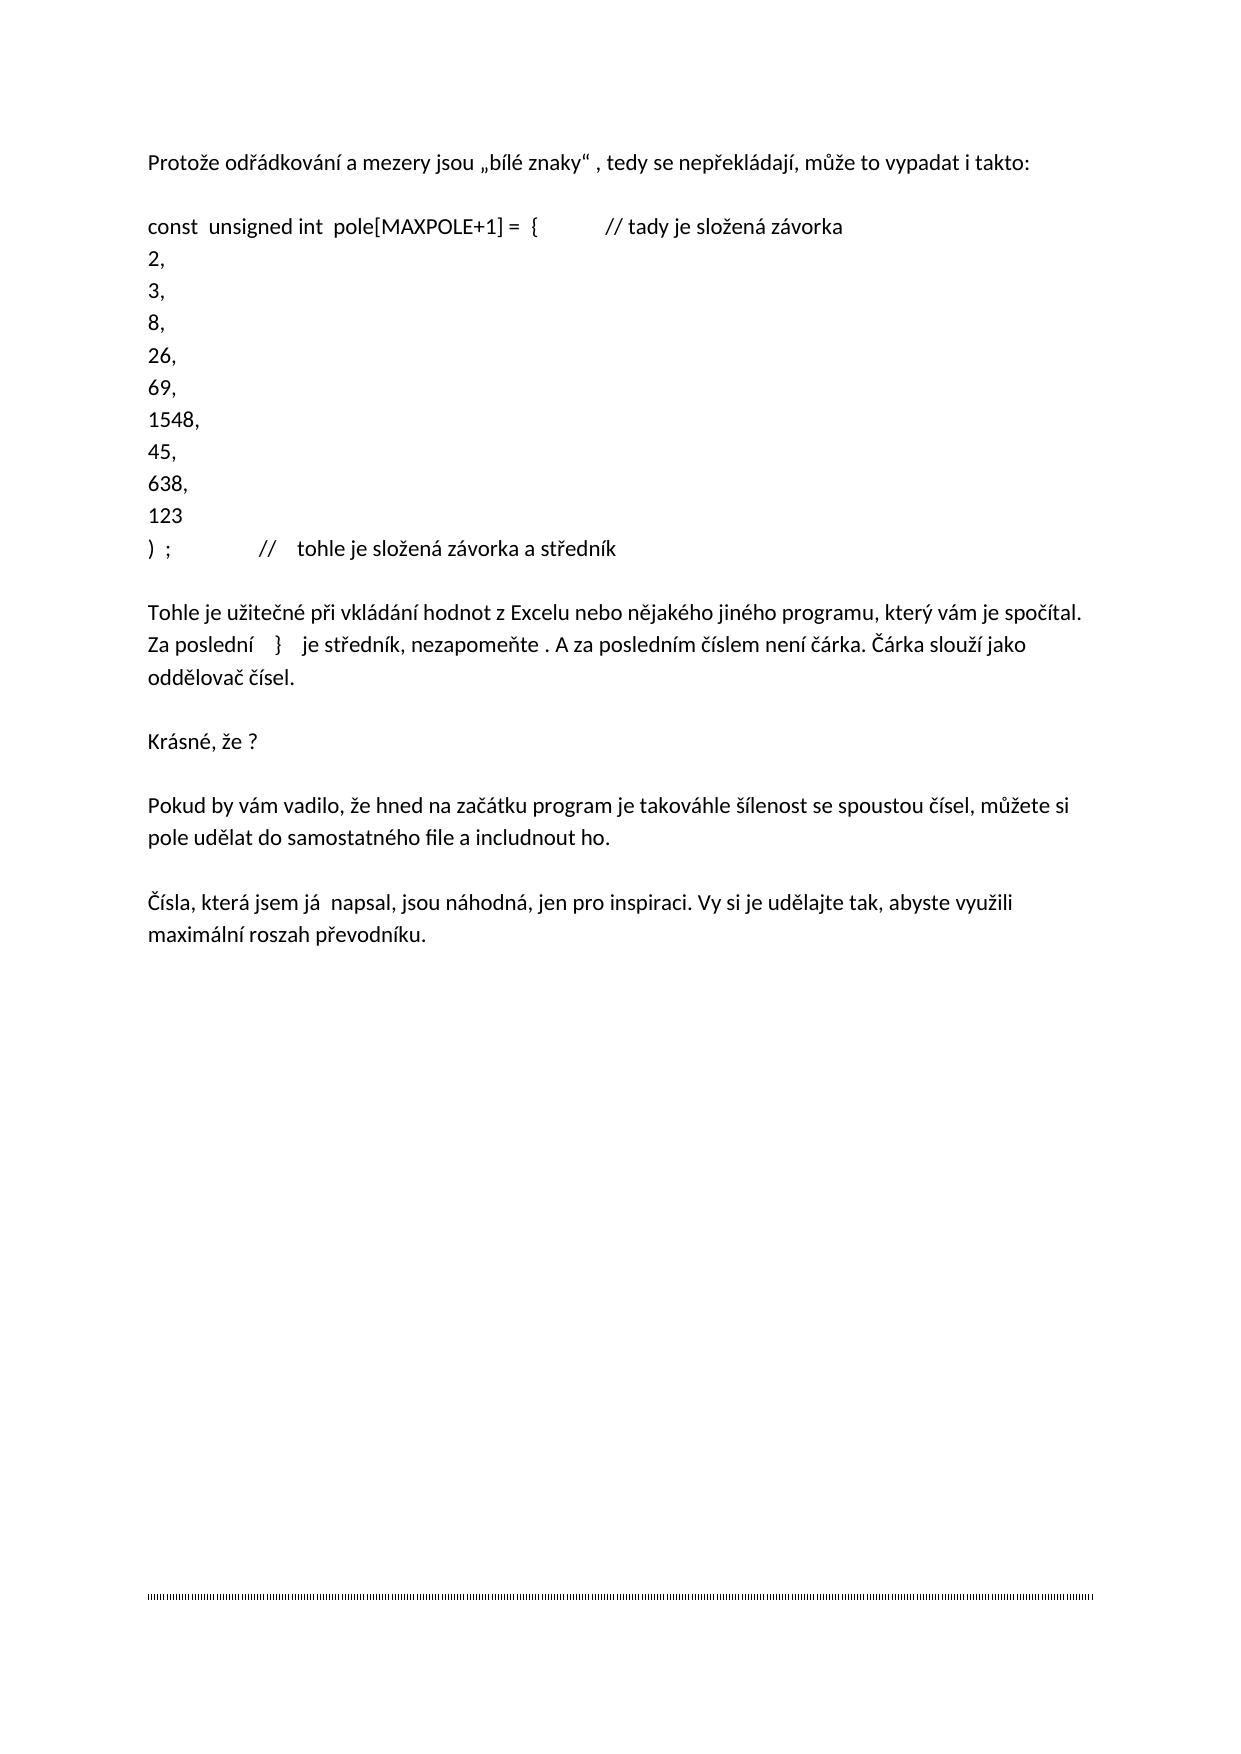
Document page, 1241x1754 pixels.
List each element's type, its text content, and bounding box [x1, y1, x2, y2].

text 45, [148, 437, 1093, 465]
text 26, [148, 341, 1093, 369]
text Za poslední } je středník, nezapomeňte . A za posledním číslem není čárka. Čárka slouží jako oddělovač čísel. [148, 630, 1093, 691]
text 1548, [148, 405, 1093, 433]
text 638, [148, 469, 1093, 497]
text Čísla, která jsem já napsal, jsou náhodná, jen pro inspiraci. Vy si je udělajte tak, abyste využili maximální roszah převodníku. [148, 888, 1093, 948]
text ) ; // tohle je složená závorka a středník [148, 534, 1093, 562]
text 2, [148, 244, 1093, 272]
text 8, [148, 308, 1093, 337]
text 69, [148, 373, 1093, 401]
text 3, [148, 276, 1093, 304]
text 123 [148, 502, 1093, 530]
text Pokud by vám vadilo, že hned na začátku program je takováhle šílenost se spoustou čísel, můžete si pole udělat do samostatného file a includnout ho. [148, 791, 1093, 852]
text Krásné, že ? [148, 727, 1093, 755]
text Tohle je užitečné při vkládání hodnot z Excelu nebo nějakého jiného programu, který vám je spočítal. [148, 598, 1093, 626]
text const unsigned int pole[MAXPOLE+1] = { // tady je složená závorka [148, 212, 1093, 240]
text Protože odřádkování a mezery jsou „bílé znaky“ , tedy se nepřekládají, může to vypadat i takto: [148, 148, 1093, 176]
